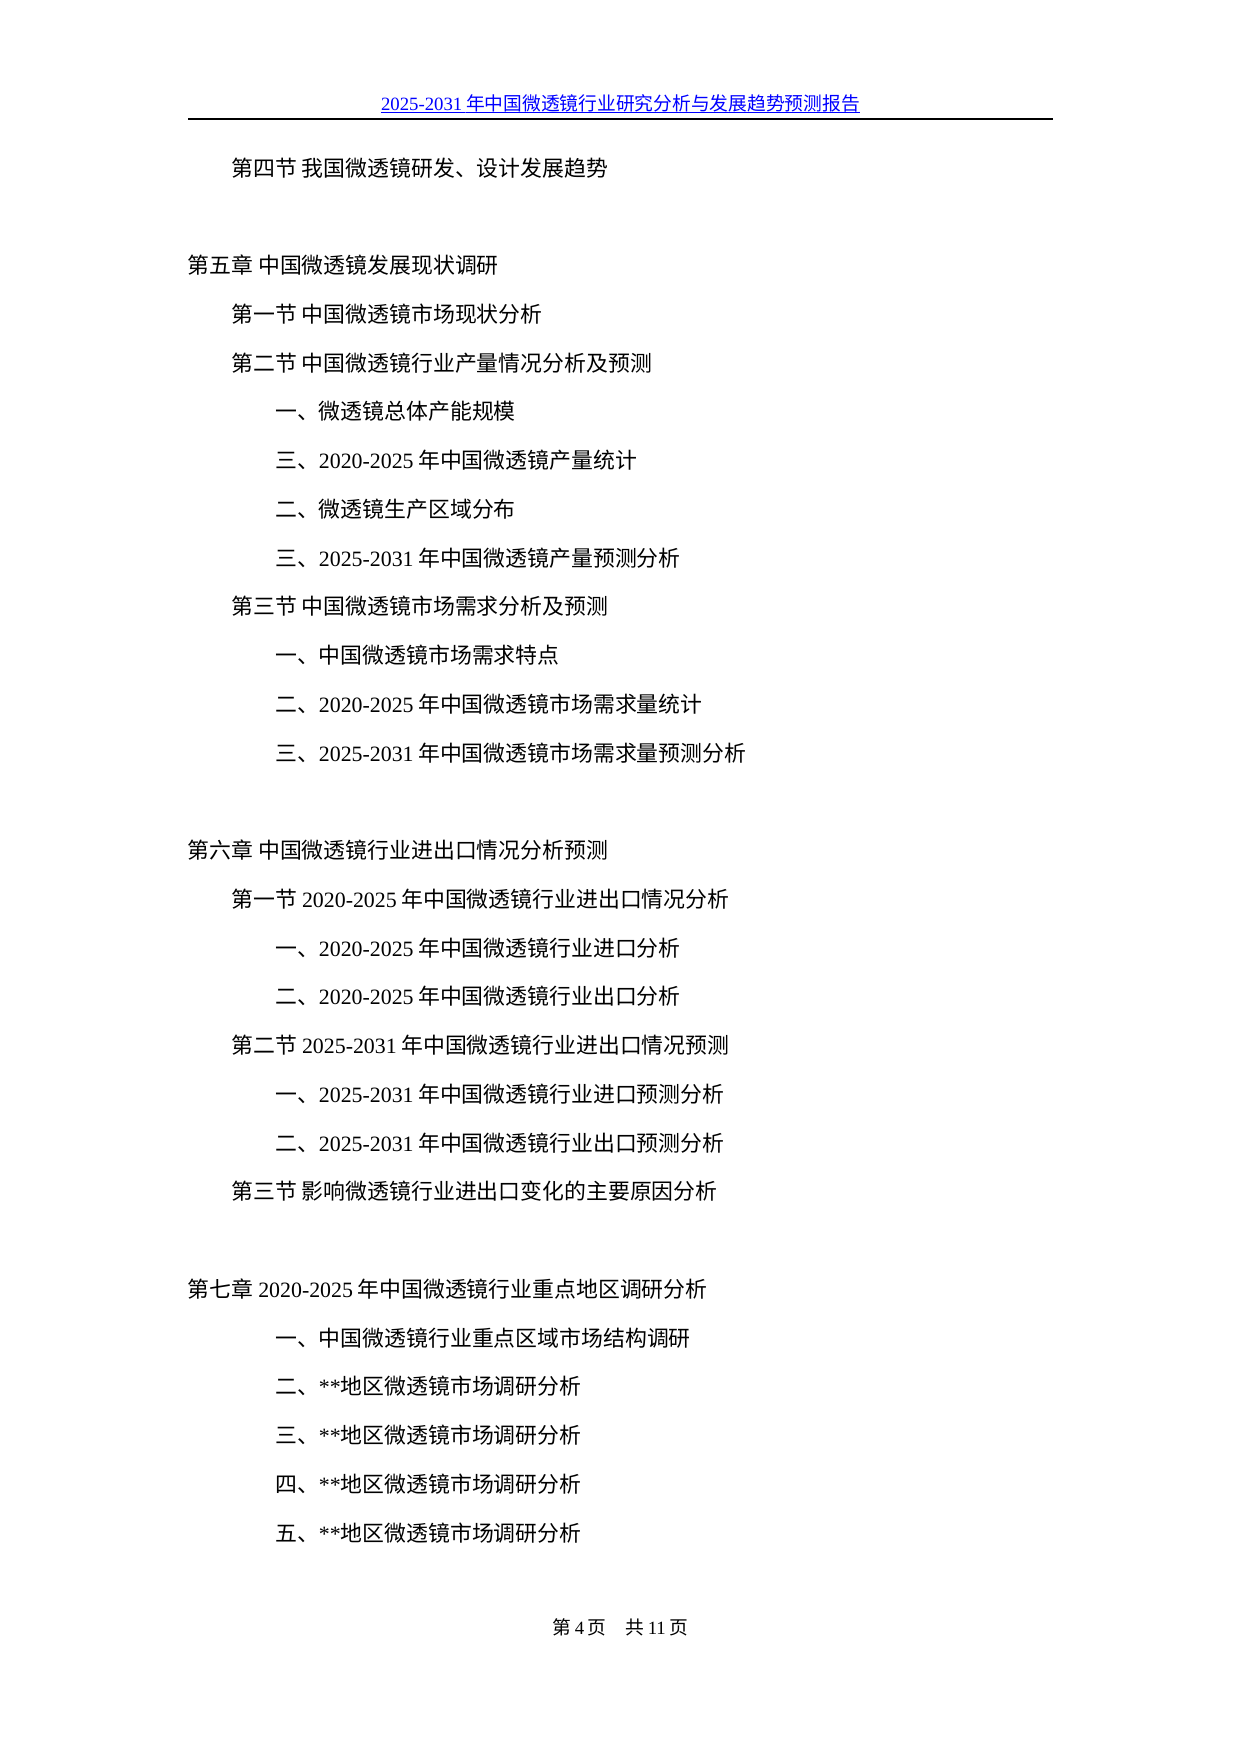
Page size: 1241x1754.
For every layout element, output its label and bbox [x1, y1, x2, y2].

text [187, 150, 1053, 1548]
